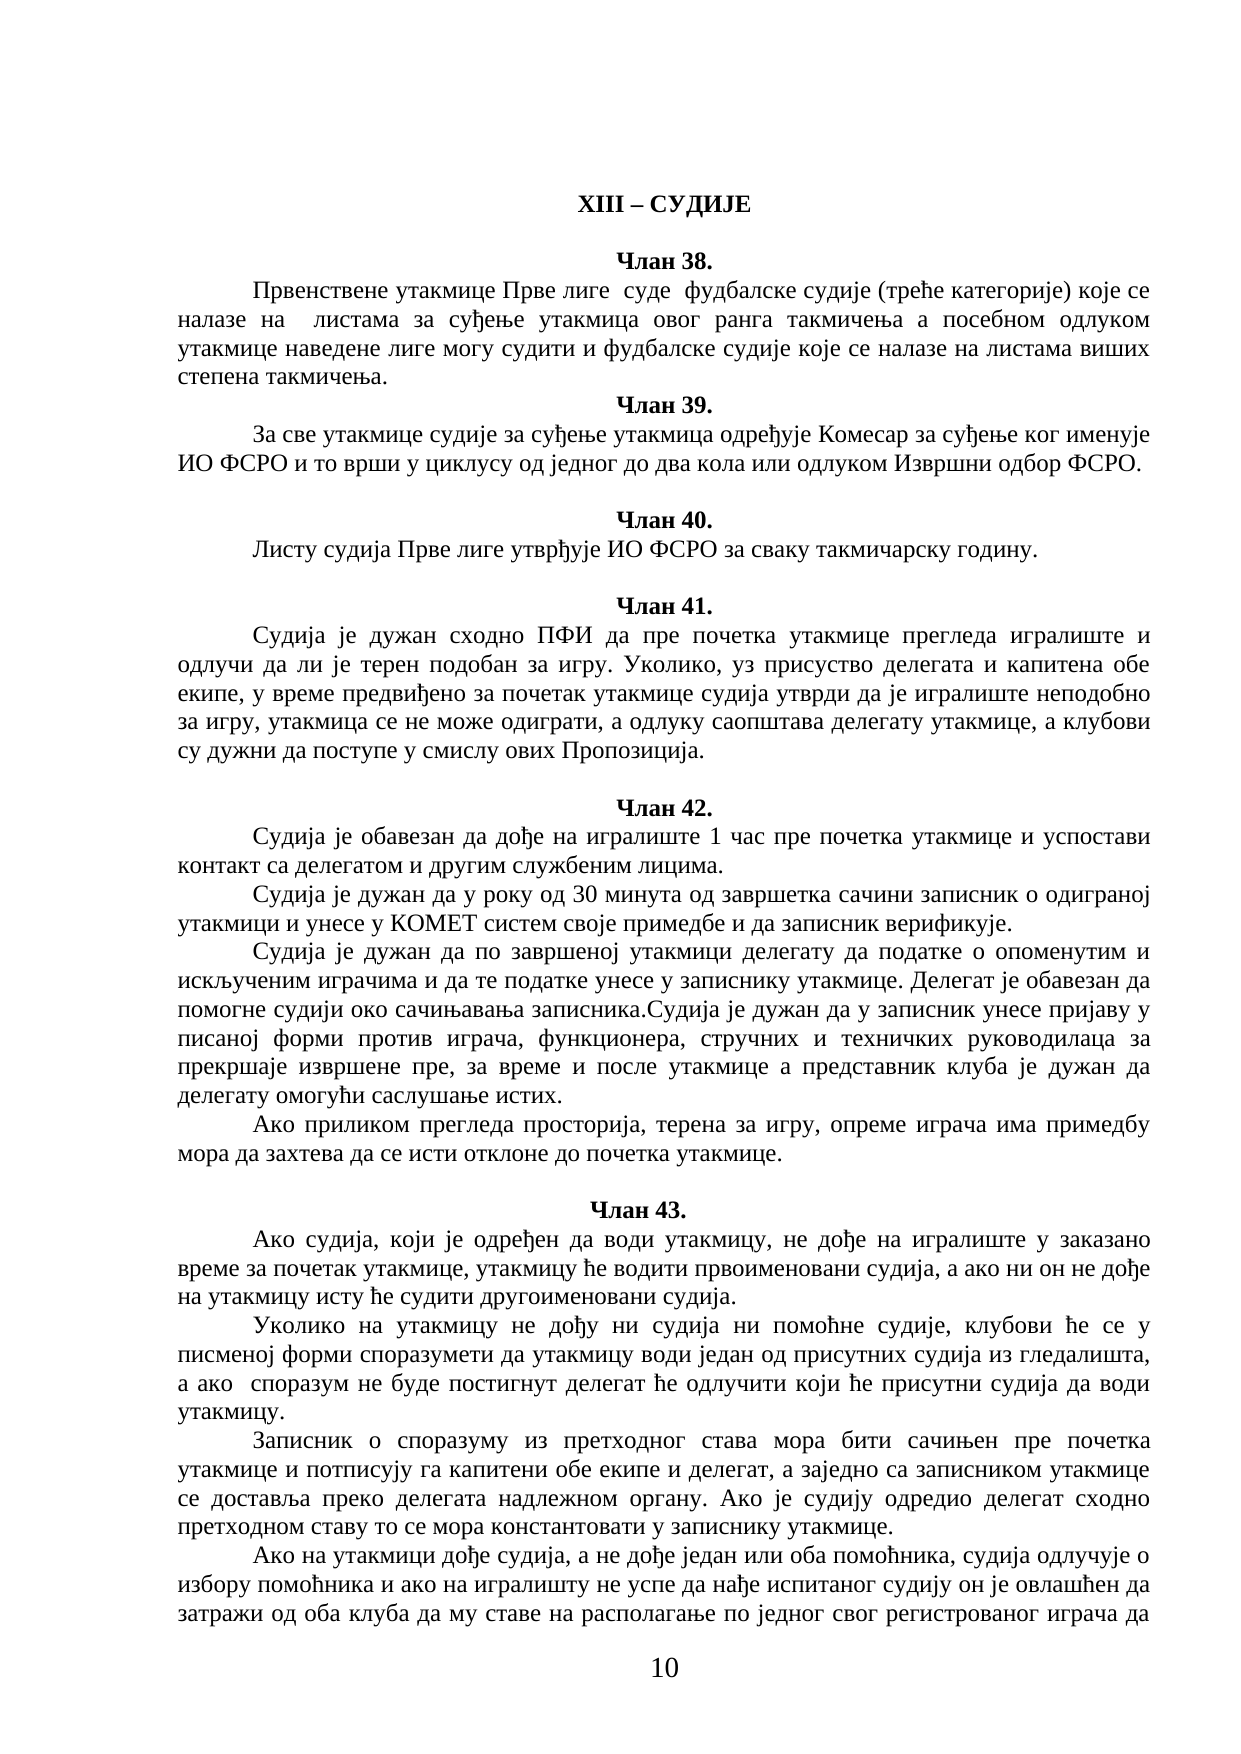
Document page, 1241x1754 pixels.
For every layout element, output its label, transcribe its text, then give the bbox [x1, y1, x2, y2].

text Члан 41. [177, 591, 1152, 620]
text Ако судија, који је одређен да води утакмицу, не дође на игралиште у заказано време за почетак утакмице, утакмицу ће водити првоименовани судија, а ако ни он не дође на утакмицу исту ће судити другоименовани судија. [177, 1224, 1152, 1310]
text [177, 1540, 1152, 1626]
text Члан 40. [177, 505, 1152, 534]
text Записник о споразуму из претходног става мора бити сачињен пре почетка утакмице и потписују га капитени обе екипе и делегат, а заједно са записником утакмице се доставља преко делегата надлежном органу. Ако је судију одредио делегат сходно претходном ставу то се мора константовати у записнику утакмице. [177, 1425, 1152, 1540]
text За све утакмице судије за суђење утакмица одређује Комесар за суђење ког именује ИО ФСРО и то врши у циклусу од једног до два кола или одлуком Извршни одбор ФСРО. [177, 419, 1152, 476]
text Члан 39. [177, 390, 1152, 419]
text Члан 38. [177, 246, 1152, 275]
text Ако приликом прегледа просторија, терена за игру, опреме играча има примедбу мора да захтева да се исти отклоне до почетка утакмице. [177, 1109, 1152, 1166]
text Судија је дужан да у року од 30 минута од завршетка сачини записник о одиграној утакмици и унесе у КОМЕТ систем своје примедбе и да записник верификује. [177, 879, 1152, 936]
text Првенствене утакмице Прве лиге суде фудбалске судије (треће категорије) које се налазе на листама за суђење утакмица овог ранга такмичења а посебном одлуком утакмице наведене лиге могу судити и фудбалске судије које се налазе на листама виших степена такмичења. [177, 275, 1152, 390]
text Судија је дужан сходно ПФИ да пре почетка утакмице прегледа игралиште и одлучи да ли је терен подобан за игру. Уколико, уз присуство делегата и капитена обе екипе, у време предвиђено за почетак утакмице судија утврди да је игралиште неподобно за игру, утакмица се не може одиграти, а одлуку саопштава делегату утакмице, а клубови су дужни да поступе у смислу ових Пропозиција. [177, 620, 1152, 764]
text Судија је обавезан да дође на игралиште 1 час пре почетка утакмице и успостави контакт са делегатом и другим службеним лицима. [177, 821, 1152, 879]
text Члан 42. [177, 793, 1152, 821]
text Судија је дужан да по завршеној утакмици делегату да податке о опоменутим и искљученим играчима и да те податке унесе у записнику утакмице. Делегат је обавезан да помогне судији око сачињавања записника.Судија је дужан да у записник унесе пријаву у писаној форми против играча, функционера, стручних и техничких руководилаца за прекршаје извршене пре, за време и после утакмице а представник клуба је дужан да делегату омогући саслушање истих. [177, 936, 1152, 1109]
text Листу судија Прве лиге утврђује ИО ФСРО за сваку такмичарску годину. [177, 534, 1152, 563]
text XIII – СУДИЈЕ [177, 189, 1152, 218]
text Уколико на утакмицу не дођу ни судија ни помоћне судије, клубови ће се у писменој форми споразумети да утакмицу води један од присутних судија из гледалишта, а ако споразум не буде постигнут делегат ће одлучити који ће присутни судија да води утакмицу. [177, 1310, 1152, 1425]
text Члан 43. [177, 1195, 1152, 1224]
